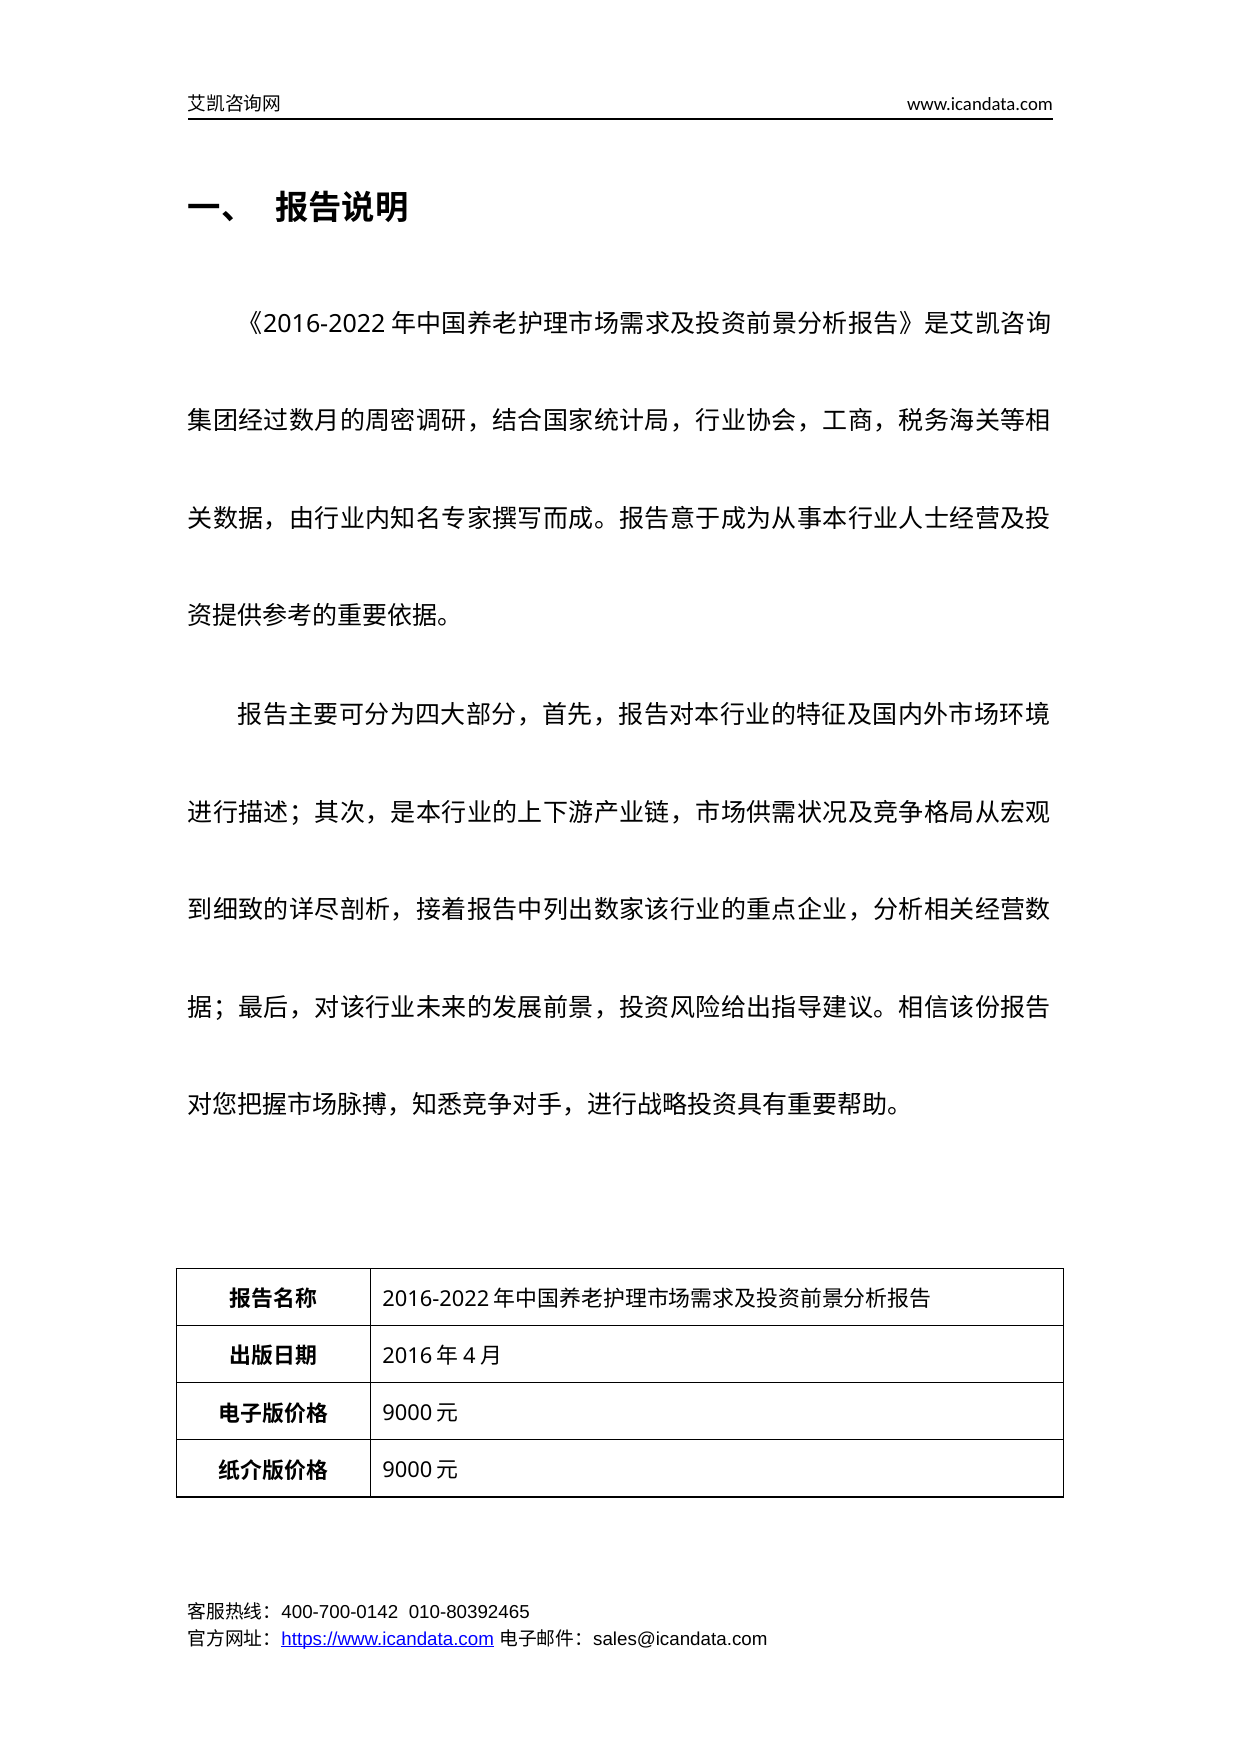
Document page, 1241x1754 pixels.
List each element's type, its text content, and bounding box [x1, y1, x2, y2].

table_header 报告名称 [177, 1269, 370, 1325]
table_cell 电子版价格 [177, 1383, 370, 1439]
table_header 2016-2022年中国养老护理市场需求及投资前景分析报告 [371, 1269, 1063, 1325]
table_cell 出版日期 [177, 1326, 370, 1382]
table_cell 9000元 [371, 1440, 1063, 1496]
text 《2016-2022年中国养老护理市场需求及投资前景分析报告》是艾凯咨询集团经过数月的周密调研，结合国家统计局，行业协会，工商，税务海关等相关数据，由行业内知名专家撰写而成。报告意于成为从事本行业人士经营及投资提供参考的重要依据。 [187, 289, 1053, 646]
table_cell 纸介版价格 [177, 1440, 370, 1496]
subtitle 报告说明 [187, 172, 1053, 237]
table_cell 2016年4月 [371, 1326, 1063, 1382]
table_cell 9000元 [371, 1383, 1063, 1439]
text 报告主要可分为四大部分，首先，报告对本行业的特征及国内外市场环境进行描述；其次，是本行业的上下游产业链，市场供需状况及竞争格局从宏观到细致的详尽剖析，接着报告中列出数家该行业的重点企业，分析相关经营数据；最后，对该行业未来的发展前景，投资风险给出指导建议。相信该份报告对您把握市场脉搏，知悉竞争对手，进行战略投资具有重要帮助。 [187, 681, 1053, 1136]
